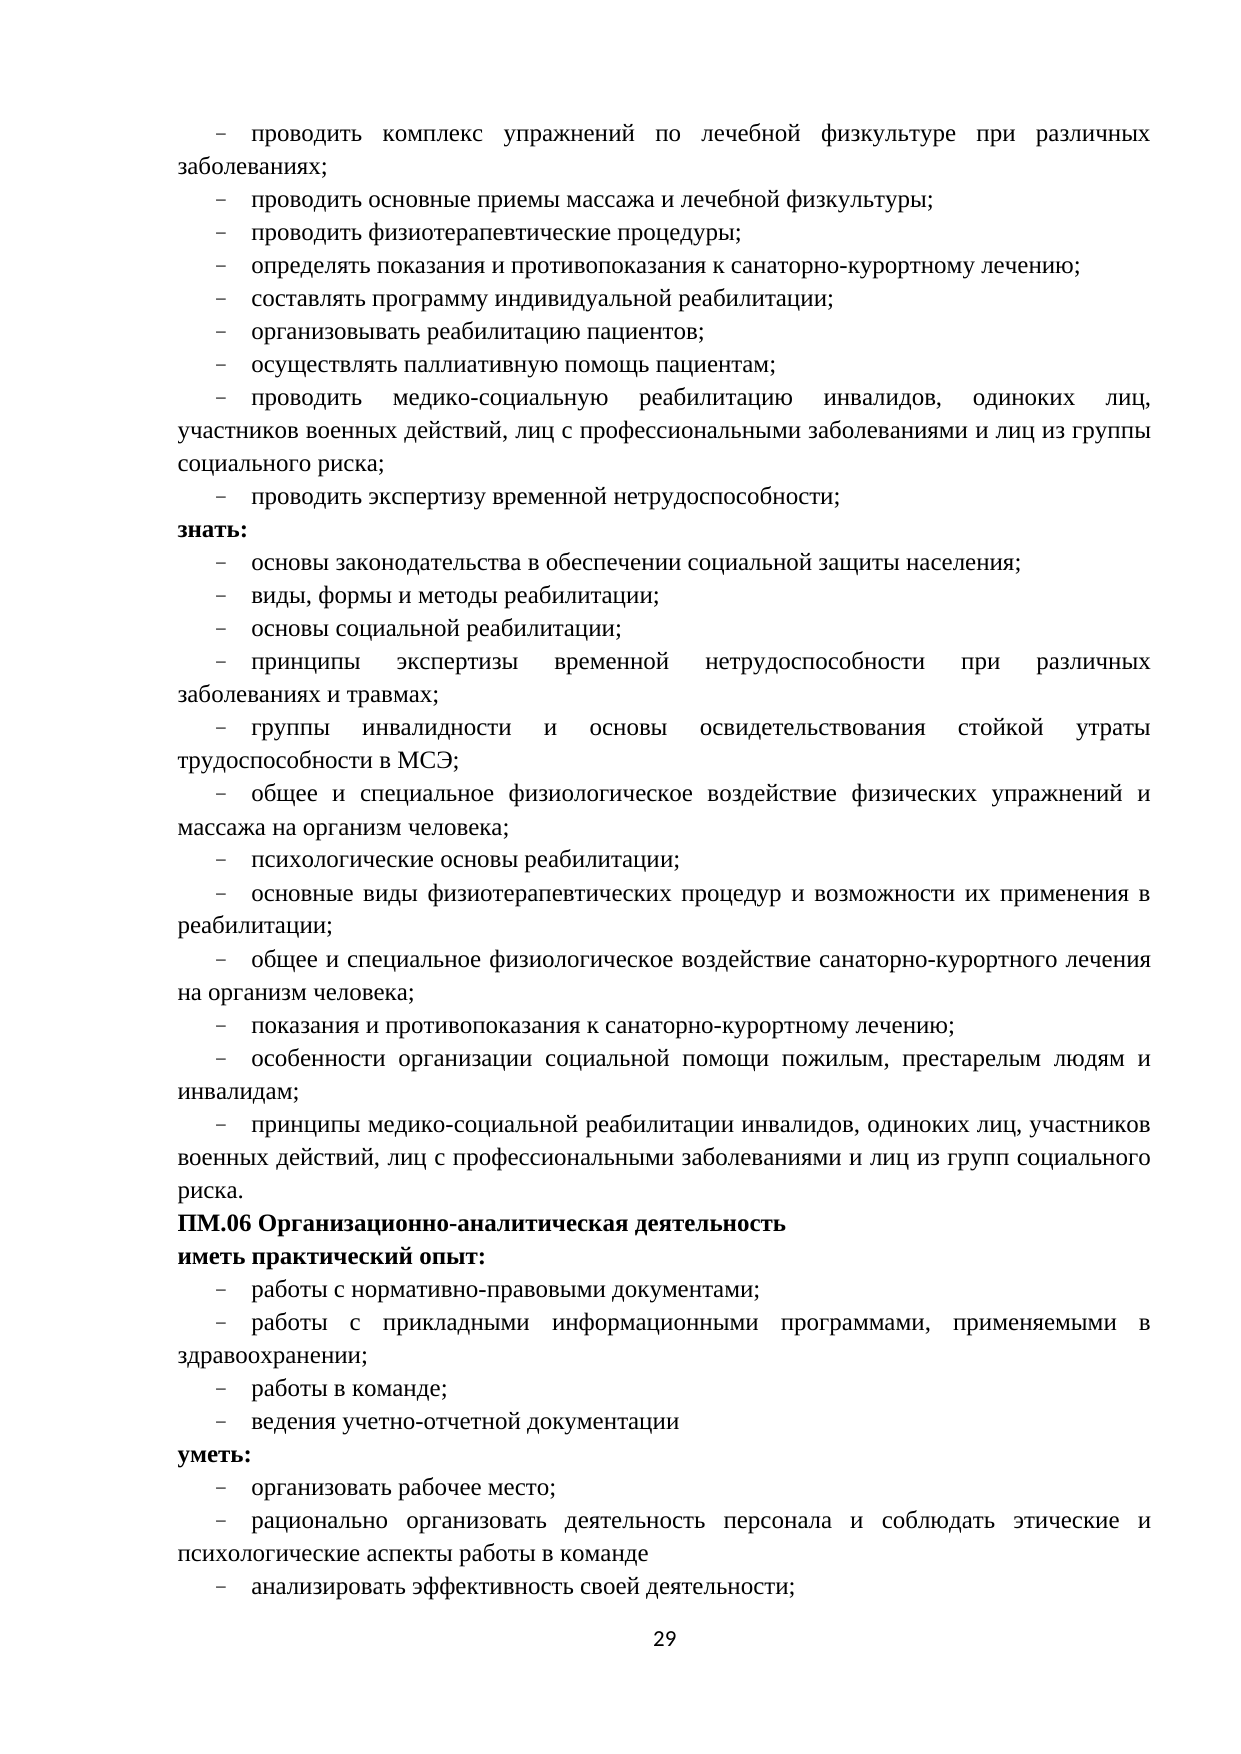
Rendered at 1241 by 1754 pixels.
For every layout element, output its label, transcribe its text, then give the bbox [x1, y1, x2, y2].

list принципы медико-социальной реабилитации инвалидов, одиноких лиц, участников военных действий, лиц с профессиональными заболеваниями и лиц из групп социального риска. [177, 1109, 1152, 1203]
list работы с прикладными информационными программами, применяемыми в здравоохранении; [177, 1307, 1152, 1369]
text уметь: [177, 1439, 1152, 1468]
list общее и специальное физиологическое воздействие физических упражнений и массажа на организм человека; [177, 778, 1152, 840]
list основные виды физиотерапевтических процедур и возможности их применения в реабилитации; [177, 878, 1152, 939]
list составлять программу индивидуальной реабилитации; [177, 283, 1152, 312]
list основы законодательства в обеспечении социальной защиты населения; [177, 547, 1152, 576]
list психологические основы реабилитации; [177, 844, 1152, 873]
list анализировать эффективность своей деятельности; [177, 1571, 1152, 1600]
list принципы экспертизы временной нетрудоспособности при различных заболеваниях и травмах; [177, 646, 1152, 708]
list работы в команде; [177, 1373, 1152, 1402]
text знать: [177, 514, 1152, 543]
text иметь практический опыт: [177, 1241, 1152, 1269]
list проводить медико-социальную реабилитацию инвалидов, одиноких лиц, участников военных действий, лиц с профессиональными заболеваниями и лиц из группы социального риска; [177, 382, 1152, 477]
list организовывать реабилитацию пациентов; [177, 316, 1152, 345]
list осуществлять паллиативную помощь пациентам; [177, 349, 1152, 378]
list основы социальной реабилитации; [177, 613, 1152, 642]
list рационально организовать деятельность персонала и соблюдать этические и психологические аспекты работы в команде [177, 1505, 1152, 1567]
text ПМ.06 Организационно-аналитическая деятельность [177, 1208, 1152, 1237]
list общее и специальное физиологическое воздействие санаторно-курортного лечения на организм человека; [177, 944, 1152, 1005]
list проводить основные приемы массажа и лечебной физкультуры; [177, 184, 1152, 213]
list организовать рабочее место; [177, 1472, 1152, 1501]
list проводить экспертизу временной нетрудоспособности; [177, 481, 1152, 510]
list проводить физиотерапевтические процедуры; [177, 217, 1152, 246]
list определять показания и противопоказания к санаторно-курортному лечению; [177, 250, 1152, 279]
list особенности организации социальной помощи пожилым, престарелым людям и инвалидам; [177, 1043, 1152, 1104]
list показания и противопоказания к санаторно-курортному лечению; [177, 1010, 1152, 1038]
list ведения учетно-отчетной документации [177, 1406, 1152, 1435]
list группы инвалидности и основы освидетельствования стойкой утраты трудоспособности в МСЭ; [177, 712, 1152, 774]
list виды, формы и методы реабилитации; [177, 580, 1152, 609]
list работы с нормативно-правовыми документами; [177, 1274, 1152, 1303]
list проводить комплекс упражнений по лечебной физкультуре при различных заболеваниях; [177, 118, 1152, 180]
